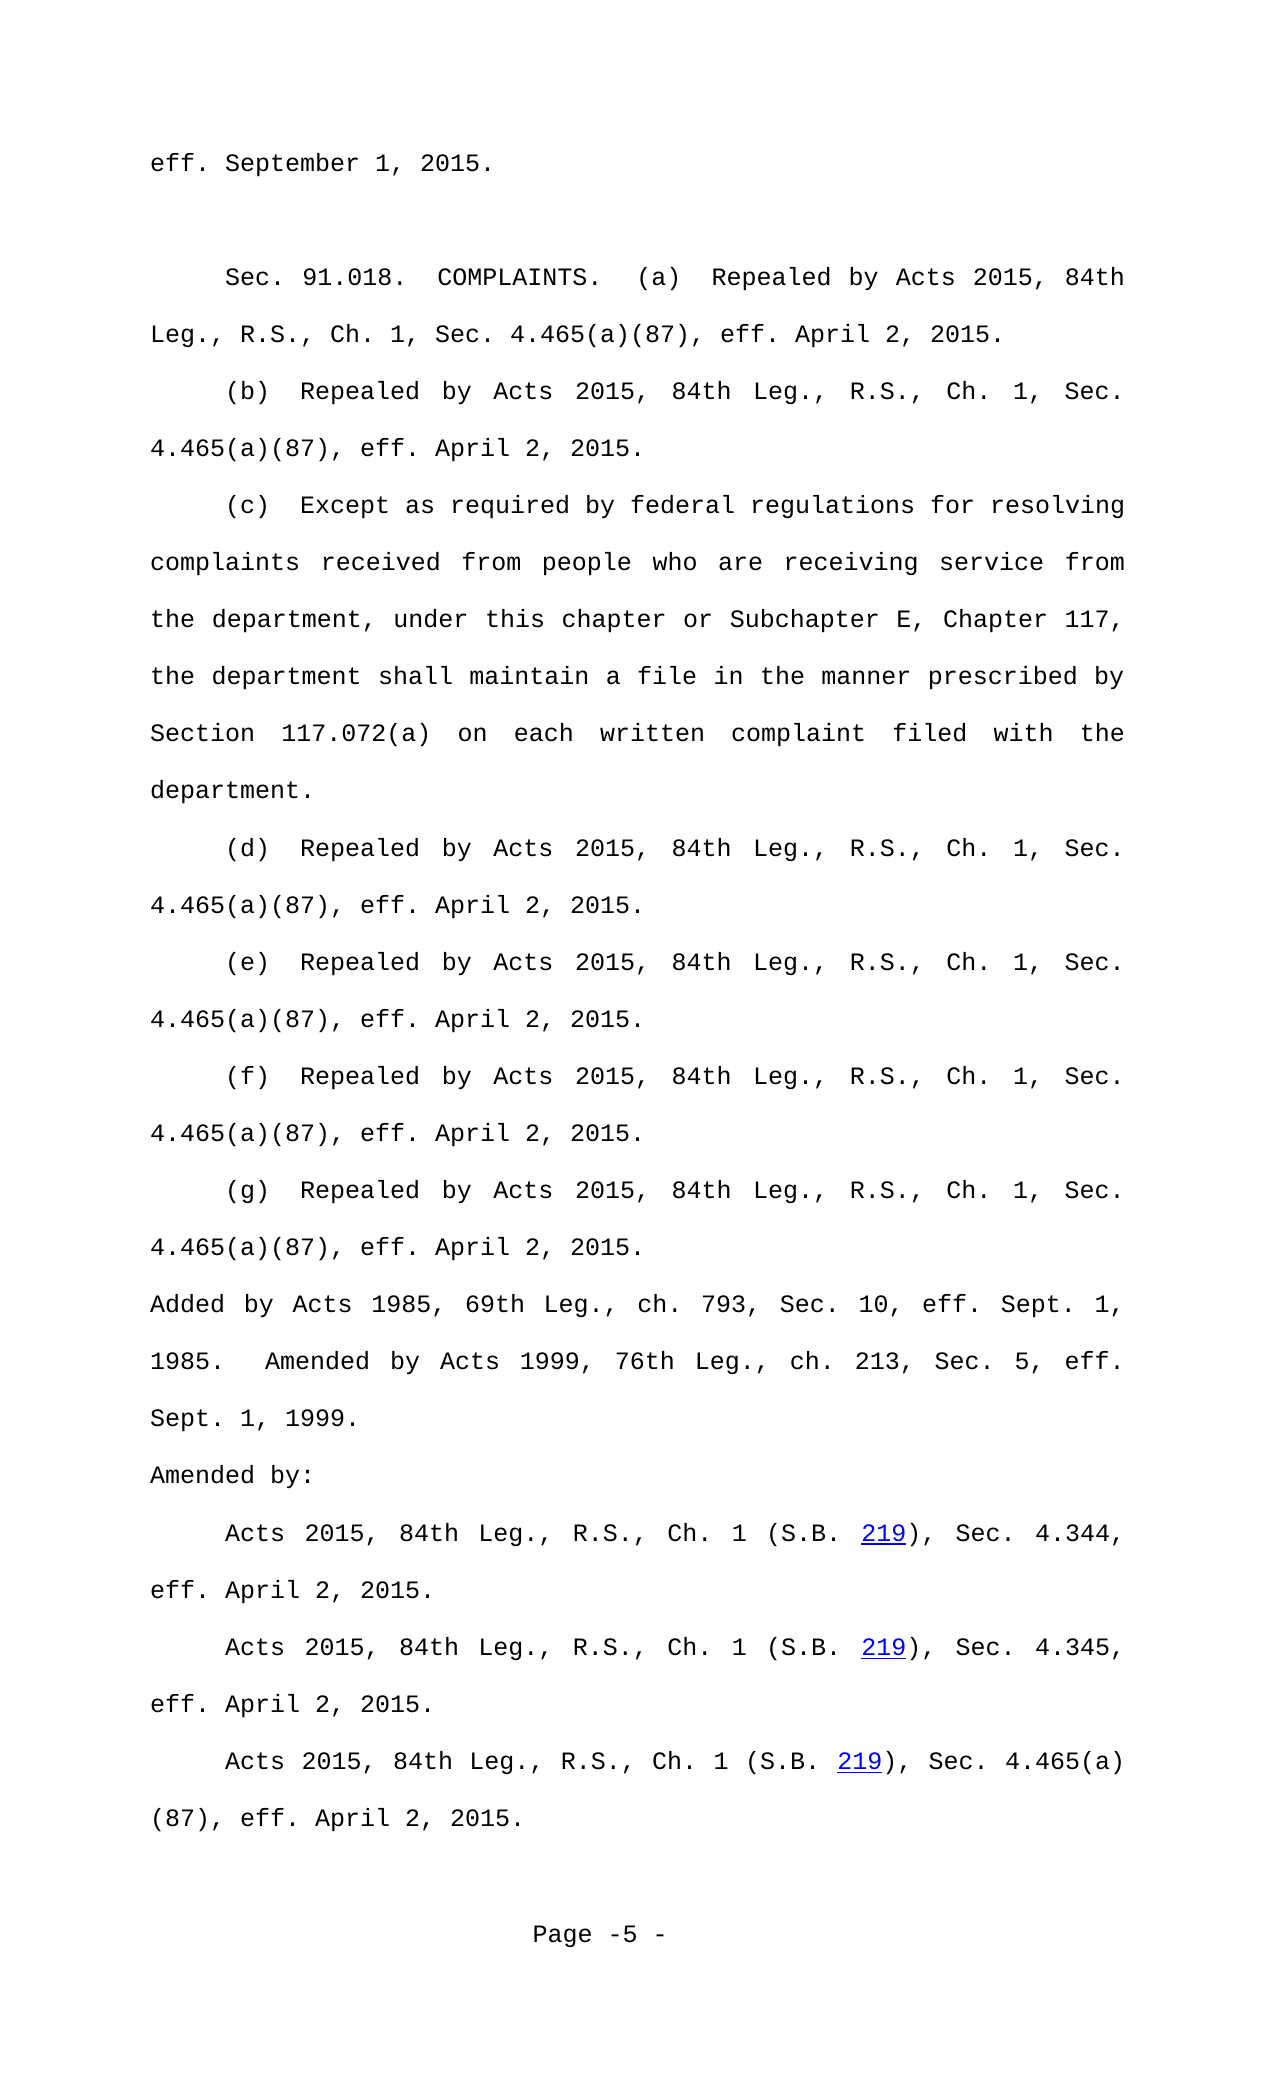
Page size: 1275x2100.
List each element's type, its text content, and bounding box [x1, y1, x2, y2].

text Acts 2015, 84th Leg., R.S., Ch. 1 (S.B. 219), Sec. 4.465(a)(87), eff. April 2, 2015. [150, 1748, 1125, 1834]
text (c) Except as required by federal regulations for resolving complaints received from people who are receiving service from the department, under this chapter or Subchapter E, Chapter 117, the department shall maintain a file in the manner prescribed by Section 117.072(a) on each written complaint filed with the department. [150, 492, 1125, 806]
text (b) Repealed by Acts 2015, 84th Leg., R.S., Ch. 1, Sec. 4.465(a)(87), eff. April 2, 2015. [150, 378, 1125, 464]
text Acts 2015, 84th Leg., R.S., Ch. 1 (S.B. 219), Sec. 4.345, eff. April 2, 2015. [150, 1634, 1125, 1720]
text (e) Repealed by Acts 2015, 84th Leg., R.S., Ch. 1, Sec. 4.465(a)(87), eff. April 2, 2015. [150, 949, 1125, 1035]
text (f) Repealed by Acts 2015, 84th Leg., R.S., Ch. 1, Sec. 4.465(a)(87), eff. April 2, 2015. [150, 1063, 1125, 1149]
text Added by Acts 1985, 69th Leg., ch. 793, Sec. 10, eff. Sept. 1, 1985. Amended by Acts 1999, 76th Leg., ch. 213, Sec. 5, eff. Sept. 1, 1999. [150, 1292, 1125, 1434]
text Acts 2015, 84th Leg., R.S., Ch. 1 (S.B. 219), Sec. 4.344, eff. April 2, 2015. [150, 1520, 1125, 1606]
text Amended by: [150, 1463, 1125, 1491]
text (g) Repealed by Acts 2015, 84th Leg., R.S., Ch. 1, Sec. 4.465(a)(87), eff. April 2, 2015. [150, 1177, 1125, 1263]
text Sec. 91.018. COMPLAINTS. (a) Repealed by Acts 2015, 84th Leg., R.S., Ch. 1, Sec. 4.465(a)(87), eff. April 2, 2015. [150, 264, 1125, 350]
text (d) Repealed by Acts 2015, 84th Leg., R.S., Ch. 1, Sec. 4.465(a)(87), eff. April 2, 2015. [150, 835, 1125, 921]
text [150, 150, 1125, 178]
